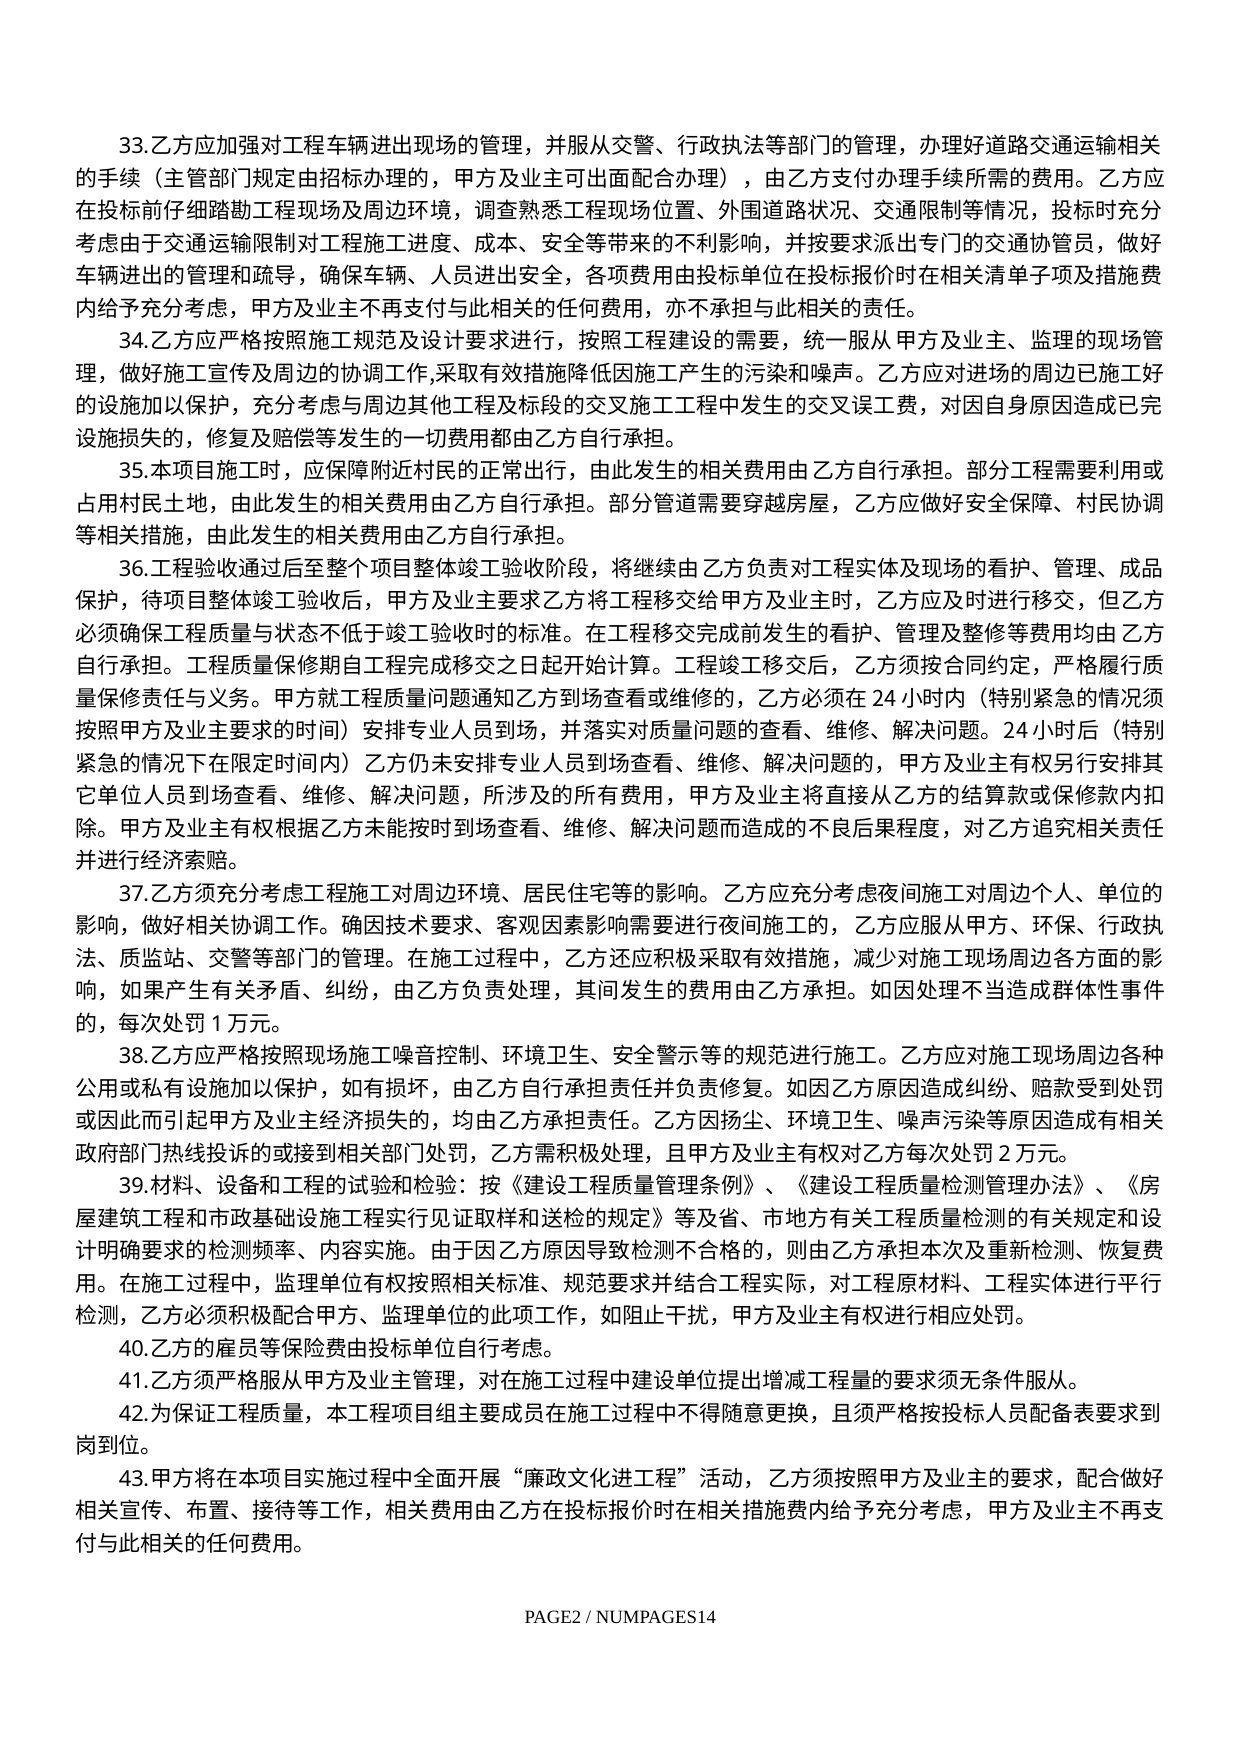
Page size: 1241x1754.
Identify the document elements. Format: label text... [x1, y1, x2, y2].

text 34.乙方应严格按照施工规范及设计要求进行，按照工程建设的需要，统一服从甲方及业主、监理的现场管理，做好施工宣传及周边的协调工作,采取有效措施降低因施工产生的污染和噪声。乙方应对进场的周边已施工好的设施加以保护，充分考虑与周边其他工程及标段的交叉施工工程中发生的交叉误工费，对因自身原因造成已完设施损失的，修复及赔偿等发生的一切费用都由乙方自行承担。 [75, 323, 1165, 453]
text 35.本项目施工时，应保障附近村民的正常出行，由此发生的相关费用由乙方自行承担。部分工程需要利用或占用村民土地，由此发生的相关费用由乙方自行承担。部分管道需要穿越房屋，乙方应做好安全保障、村民协调等相关措施，由此发生的相关费用由乙方自行承担。 [75, 453, 1165, 551]
text 36.工程验收通过后至整个项目整体竣工验收阶段，将继续由乙方负责对工程实体及现场的看护、管理、成品保护，待项目整体竣工验收后，甲方及业主要求乙方将工程移交给甲方及业主时，乙方应及时进行移交，但乙方必须确保工程质量与状态不低于竣工验收时的标准。在工程移交完成前发生的看护、管理及整修等费用均由乙方自行承担。工程质量保修期自工程完成移交之日起开始计算。工程竣工移交后，乙方须按合同约定，严格履行质量保修责任与义务。甲方就工程质量问题通知乙方到场查看或维修的，乙方必须在24小时内（特别紧急的情况须按照甲方及业主要求的时间）安排专业人员到场，并落实对质量问题的查看、维修、解决问题。24小时后（特别紧急的情况下在限定时间内）乙方仍未安排专业人员到场查看、维修、解决问题的，甲方及业主有权另行安排其它单位人员到场查看、维修、解决问题，所涉及的所有费用，甲方及业主将直接从乙方的结算款或保修款内扣除。甲方及业主有权根据乙方未能按时到场查看、维修、解决问题而造成的不良后果程度，对乙方追究相关责任并进行经济索赔。 [75, 551, 1165, 876]
text 33.乙方应加强对工程车辆进出现场的管理，并服从交警、行政执法等部门的管理，办理好道路交通运输相关的手续（主管部门规定由招标办理的，甲方及业主可出面配合办理），由乙方支付办理手续所需的费用。乙方应在投标前仔细踏勘工程现场及周边环境，调查熟悉工程现场位置、外围道路状况、交通限制等情况，投标时充分考虑由于交通运输限制对工程施工进度、成本、安全等带来的不利影响，并按要求派出专门的交通协管员，做好车辆进出的管理和疏导，确保车辆、人员进出安全，各项费用由投标单位在投标报价时在相关清单子项及措施费内给予充分考虑，甲方及业主不再支付与此相关的任何费用，亦不承担与此相关的责任。 [75, 128, 1165, 323]
text 37.乙方须充分考虑工程施工对周边环境、居民住宅等的影响。乙方应充分考虑夜间施工对周边个人、单位的影响，做好相关协调工作。确因技术要求、客观因素影响需要进行夜间施工的，乙方应服从甲方、环保、行政执法、质监站、交警等部门的管理。在施工过程中，乙方还应积极采取有效措施，减少对施工现场周边各方面的影响，如果产生有关矛盾、纠纷，由乙方负责处理，其间发生的费用由乙方承担。如因处理不当造成群体性事件的，每次处罚1万元。 [75, 876, 1165, 1038]
text 38.乙方应严格按照现场施工噪音控制、环境卫生、安全警示等的规范进行施工。乙方应对施工现场周边各种公用或私有设施加以保护，如有损坏，由乙方自行承担责任并负责修复。如因乙方原因造成纠纷、赔款受到处罚或因此而引起甲方及业主经济损失的，均由乙方承担责任。乙方因扬尘、环境卫生、噪声污染等原因造成有相关政府部门热线投诉的或接到相关部门处罚，乙方需积极处理，且甲方及业主有权对乙方每次处罚2万元。 [75, 1038, 1165, 1168]
text 40.乙方的雇员等保险费由投标单位自行考虑。 [75, 1331, 1165, 1363]
text 41.乙方须严格服从甲方及业主管理，对在施工过程中建设单位提出增减工程量的要求须无条件服从。 [75, 1363, 1165, 1396]
text 43.甲方将在本项目实施过程中全面开展“廉政文化进工程”活动，乙方须按照甲方及业主的要求，配合做好相关宣传、布置、接待等工作，相关费用由乙方在投标报价时在相关措施费内给予充分考虑，甲方及业主不再支付与此相关的任何费用。 [75, 1461, 1165, 1558]
text 42.为保证工程质量，本工程项目组主要成员在施工过程中不得随意更换，且须严格按投标人员配备表要求到岗到位。 [75, 1396, 1165, 1461]
text 39.材料、设备和工程的试验和检验：按《建设工程质量管理条例》、《建设工程质量检测管理办法》、《房屋建筑工程和市政基础设施工程实行见证取样和送检的规定》等及省、市地方有关工程质量检测的有关规定和设计明确要求的检测频率、内容实施。由于因乙方原因导致检测不合格的，则由乙方承担本次及重新检测、恢复费用。在施工过程中，监理单位有权按照相关标准、规范要求并结合工程实际，对工程原材料、工程实体进行平行检测，乙方必须积极配合甲方、监理单位的此项工作，如阻止干扰，甲方及业主有权进行相应处罚。 [75, 1168, 1165, 1331]
